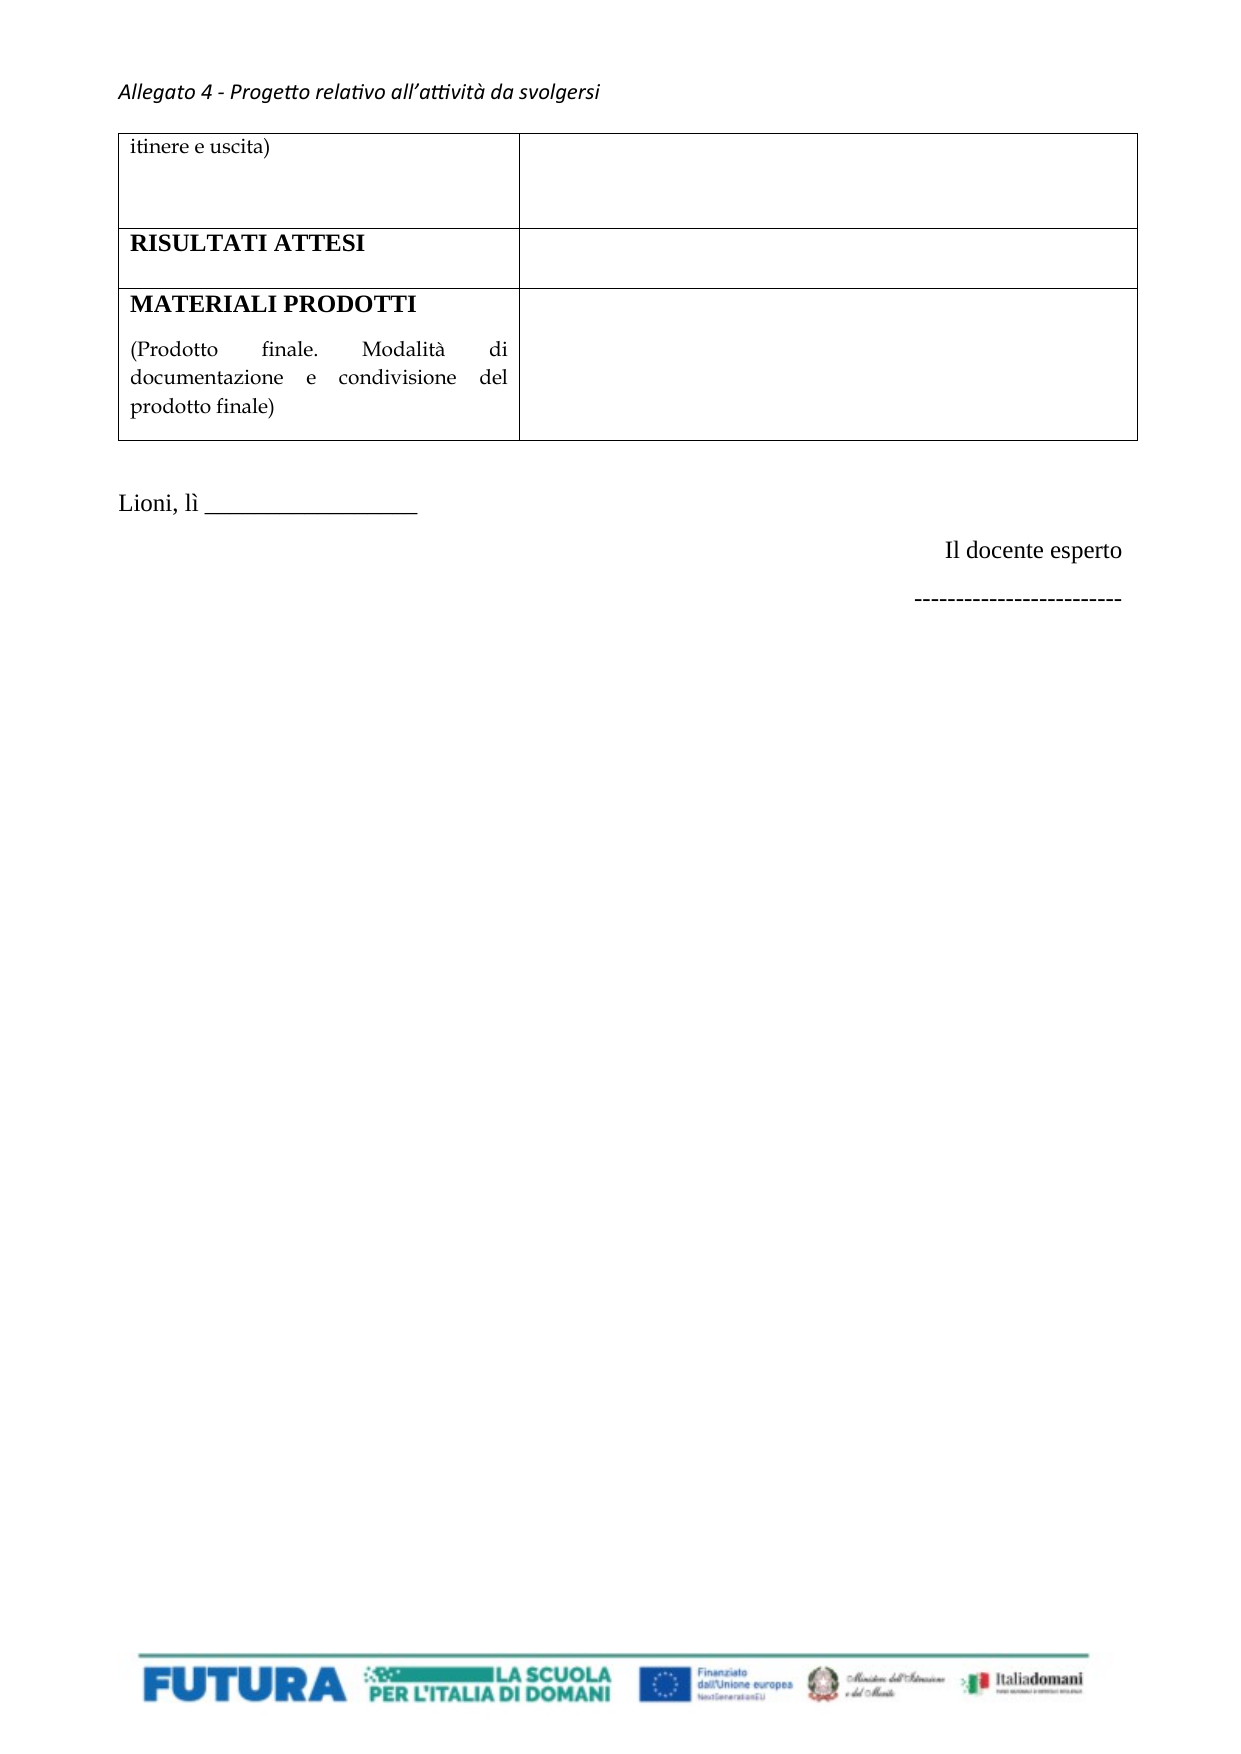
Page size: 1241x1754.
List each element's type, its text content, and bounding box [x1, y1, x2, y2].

text Lioni, lì _________________ [118, 488, 1122, 517]
picture [118, 1652, 1124, 1741]
text ------------------------- [118, 583, 1122, 612]
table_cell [119, 134, 519, 227]
text Il docente esperto [118, 536, 1122, 564]
table_cell RISULTATI ATTESI [119, 229, 519, 288]
table_cell MATERIALI PRODOTTI (Prodotto finale. Modalità di documentazione e condivisione del prodotto finale) [119, 289, 519, 440]
table_cell [520, 229, 1137, 288]
table_cell [520, 134, 1137, 227]
table_cell [520, 289, 1137, 440]
